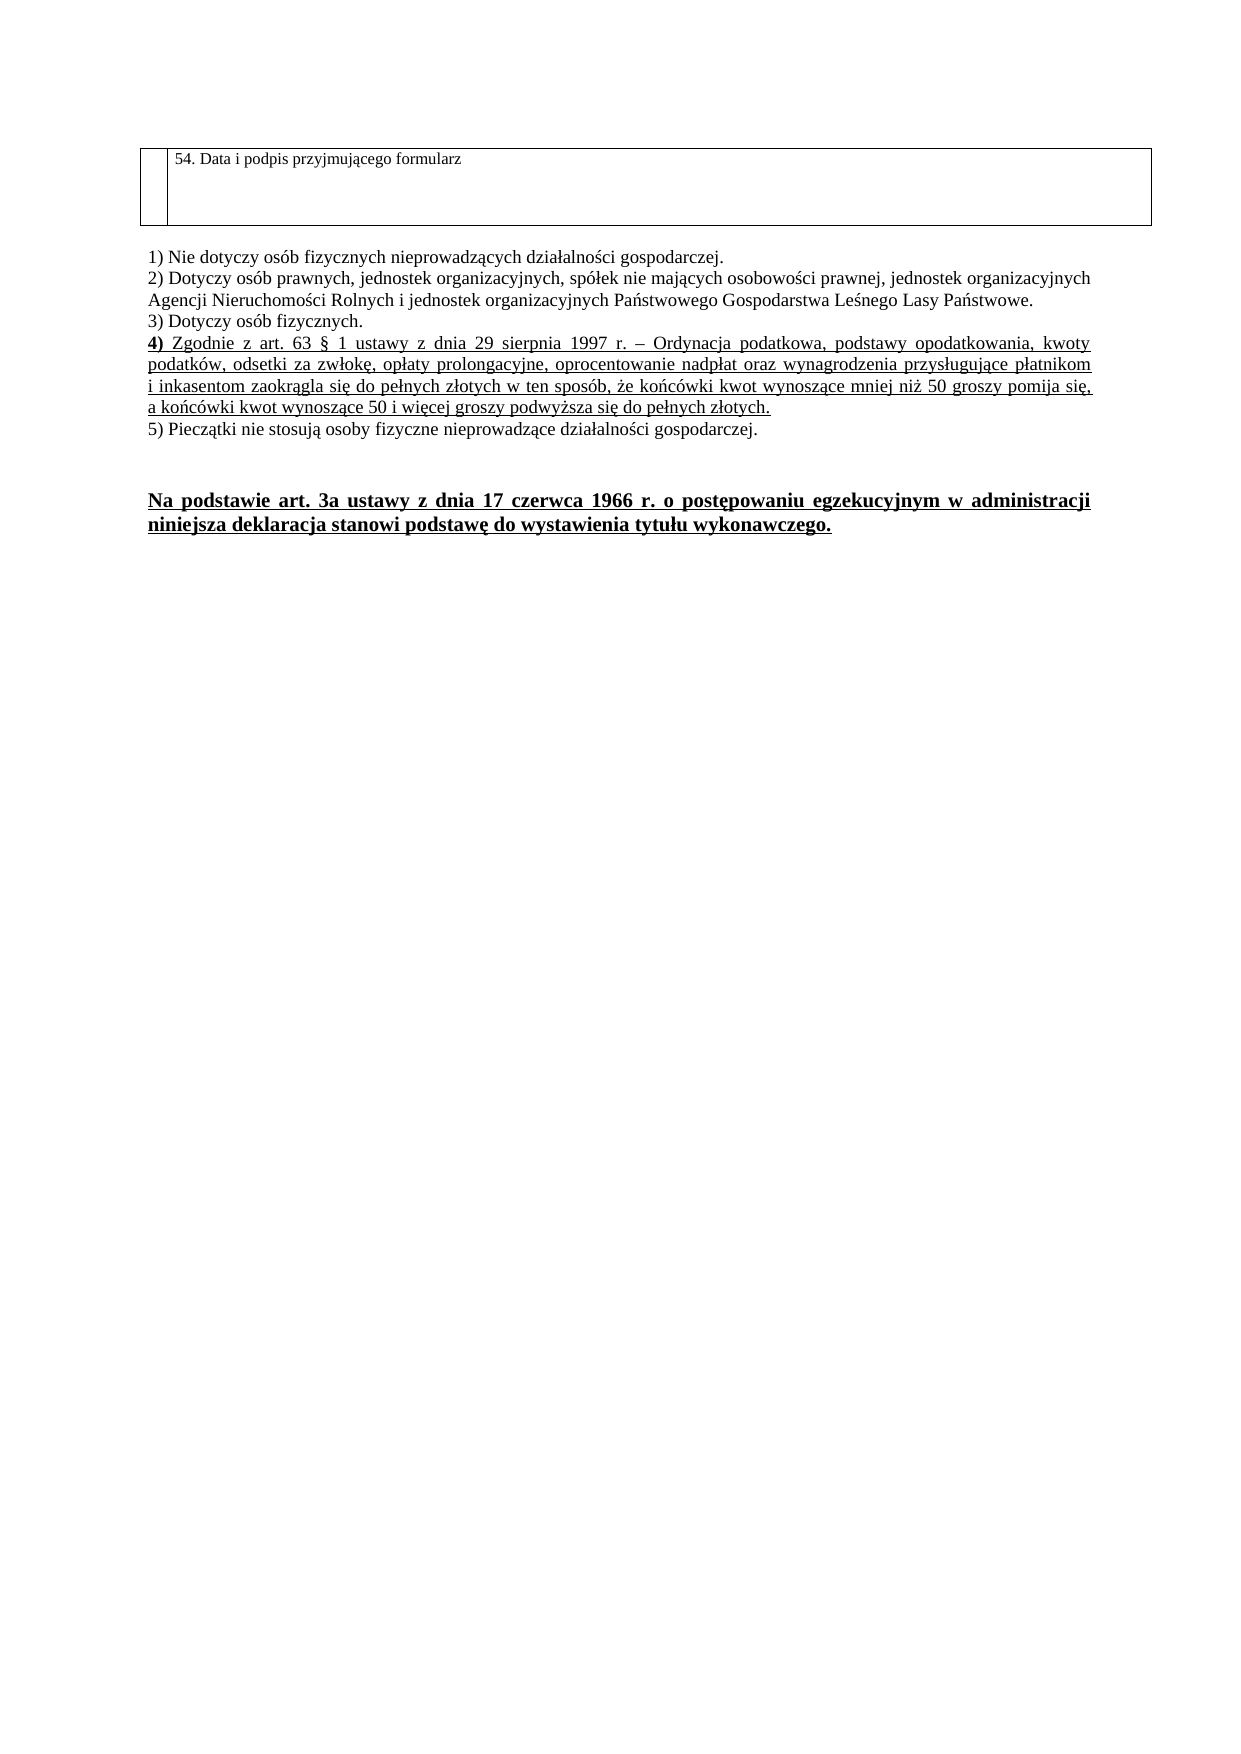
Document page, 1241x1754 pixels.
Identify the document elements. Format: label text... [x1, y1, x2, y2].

text Na podstawie art. 3a ustawy z dnia 17 czerwca 1966 r. o postępowaniu egzekucyjnym w administracji niniejsza deklaracja stanowi podstawę do wystawienia tytułu wykonawczego. [148, 488, 1093, 536]
table_cell 54. Data i podpis przyjmującego formularz [168, 149, 1151, 225]
text 5) Pieczątki nie stosują osoby fizyczne nieprowadzące działalności gospodarczej. [148, 418, 1093, 439]
text 4) Zgodnie z art. 63 § 1 ustawy z dnia 29 sierpnia 1997 r. – Ordynacja podatkowa, podstawy opodatkowania, kwoty podatków, odsetki za zwłokę, opłaty prolongacyjne, oprocentowanie nadpłat oraz wynagrodzenia przysługujące płatnikom i inkasentom zaokrągla się do pełnych złotych w ten sposób, że końcówki kwot wynoszące mniej niż 50 groszy pomija się, a końcówki kwot wynoszące 50 i więcej groszy podwyższa się do pełnych złotych. [148, 332, 1093, 394]
text 1) Nie dotyczy osób fizycznych nieprowadzących działalności gospodarczej. [148, 246, 1093, 267]
text 2) Dotyczy osób prawnych, jednostek organizacyjnych, spółek nie mających osobowości prawnej, jednostek organizacyjnych Agencji Nieruchomości Rolnych i jednostek organizacyjnych Państwowego Gospodarstwa Leśnego Lasy Państwowe. [148, 267, 1093, 310]
text 3) Dotyczy osób fizycznych. [148, 310, 1093, 332]
